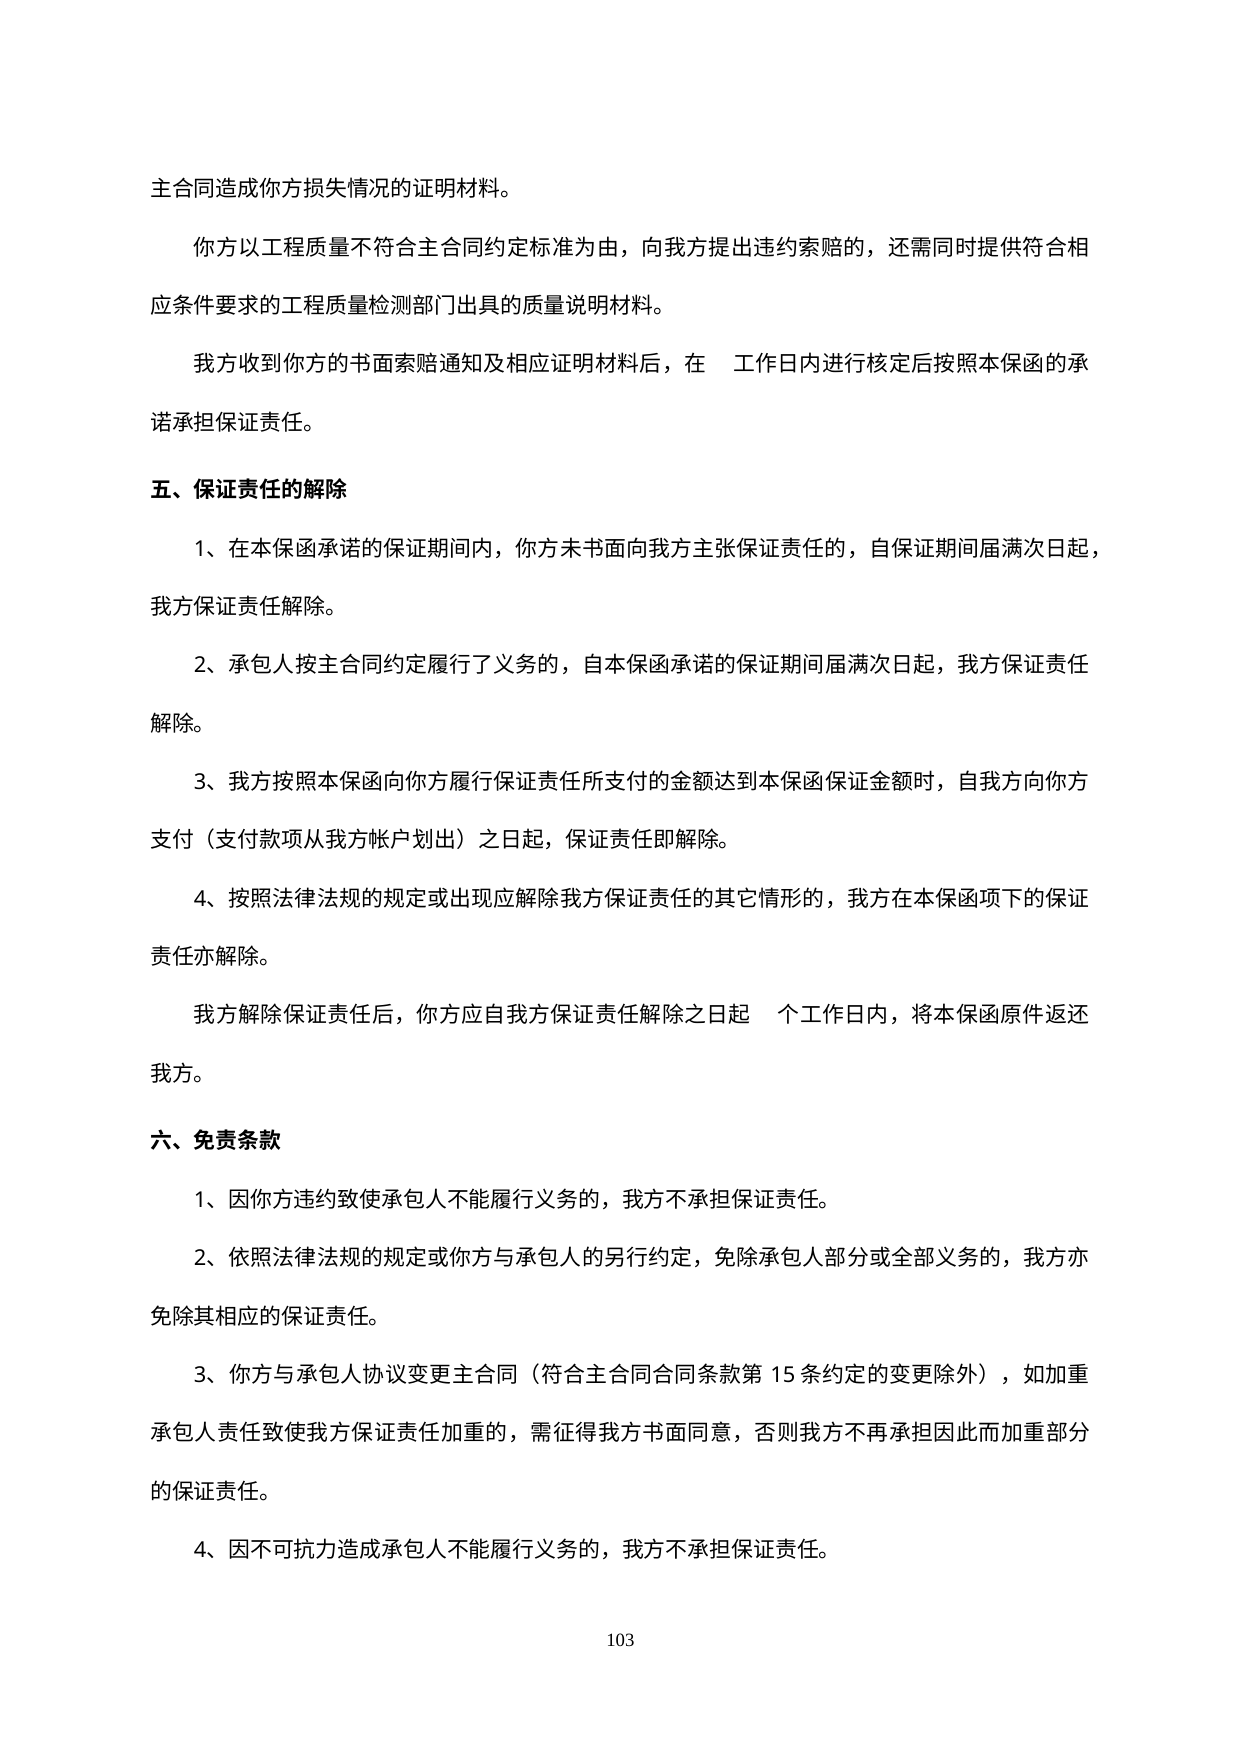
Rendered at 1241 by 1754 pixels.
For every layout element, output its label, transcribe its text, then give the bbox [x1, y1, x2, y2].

text 1、在本保函承诺的保证期间内，你方未书面向我方主张保证责任的，自保证期间届满次日起，我方保证责任解除。 [150, 509, 1090, 626]
text 4、按照法律法规的规定或出现应解除我方保证责任的其它情形的，我方在本保函项下的保证责任亦解除。 [150, 859, 1090, 976]
text 1、因你方违约致使承包人不能履行义务的，我方不承担保证责任。 [150, 1161, 1090, 1219]
text 3、你方与承包人协议变更主合同（符合主合同合同条款第15条约定的变更除外），如加重承包人责任致使我方保证责任加重的，需征得我方书面同意，否则我方不再承担因此而加重部分的保证责任。 [150, 1336, 1090, 1511]
text 我方收到你方的书面索赔通知及相应证明材料后，在 工作日内进行核定后按照本保函的承诺承担保证责任。 [150, 325, 1090, 442]
text 你方以工程质量不符合主合同约定标准为由，向我方提出违约索赔的，还需同时提供符合相应条件要求的工程质量检测部门出具的质量说明材料。 [150, 208, 1090, 325]
text 2、依照法律法规的规定或你方与承包人的另行约定，免除承包人部分或全部义务的，我方亦免除其相应的保证责任。 [150, 1219, 1090, 1336]
text 六、免责条款 [150, 1100, 1090, 1161]
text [150, 150, 1090, 208]
text 我方解除保证责任后，你方应自我方保证责任解除之日起 个工作日内，将本保函原件返还我方。 [150, 976, 1090, 1093]
text 4、因不可抗力造成承包人不能履行义务的，我方不承担保证责任。 [150, 1511, 1090, 1569]
text 2、承包人按主合同约定履行了义务的，自本保函承诺的保证期间届满次日起，我方保证责任解除。 [150, 626, 1090, 743]
text 3、我方按照本保函向你方履行保证责任所支付的金额达到本保函保证金额时，自我方向你方支付（支付款项从我方帐户划出）之日起，保证责任即解除。 [150, 743, 1090, 859]
text 五、保证责任的解除 [150, 449, 1090, 509]
